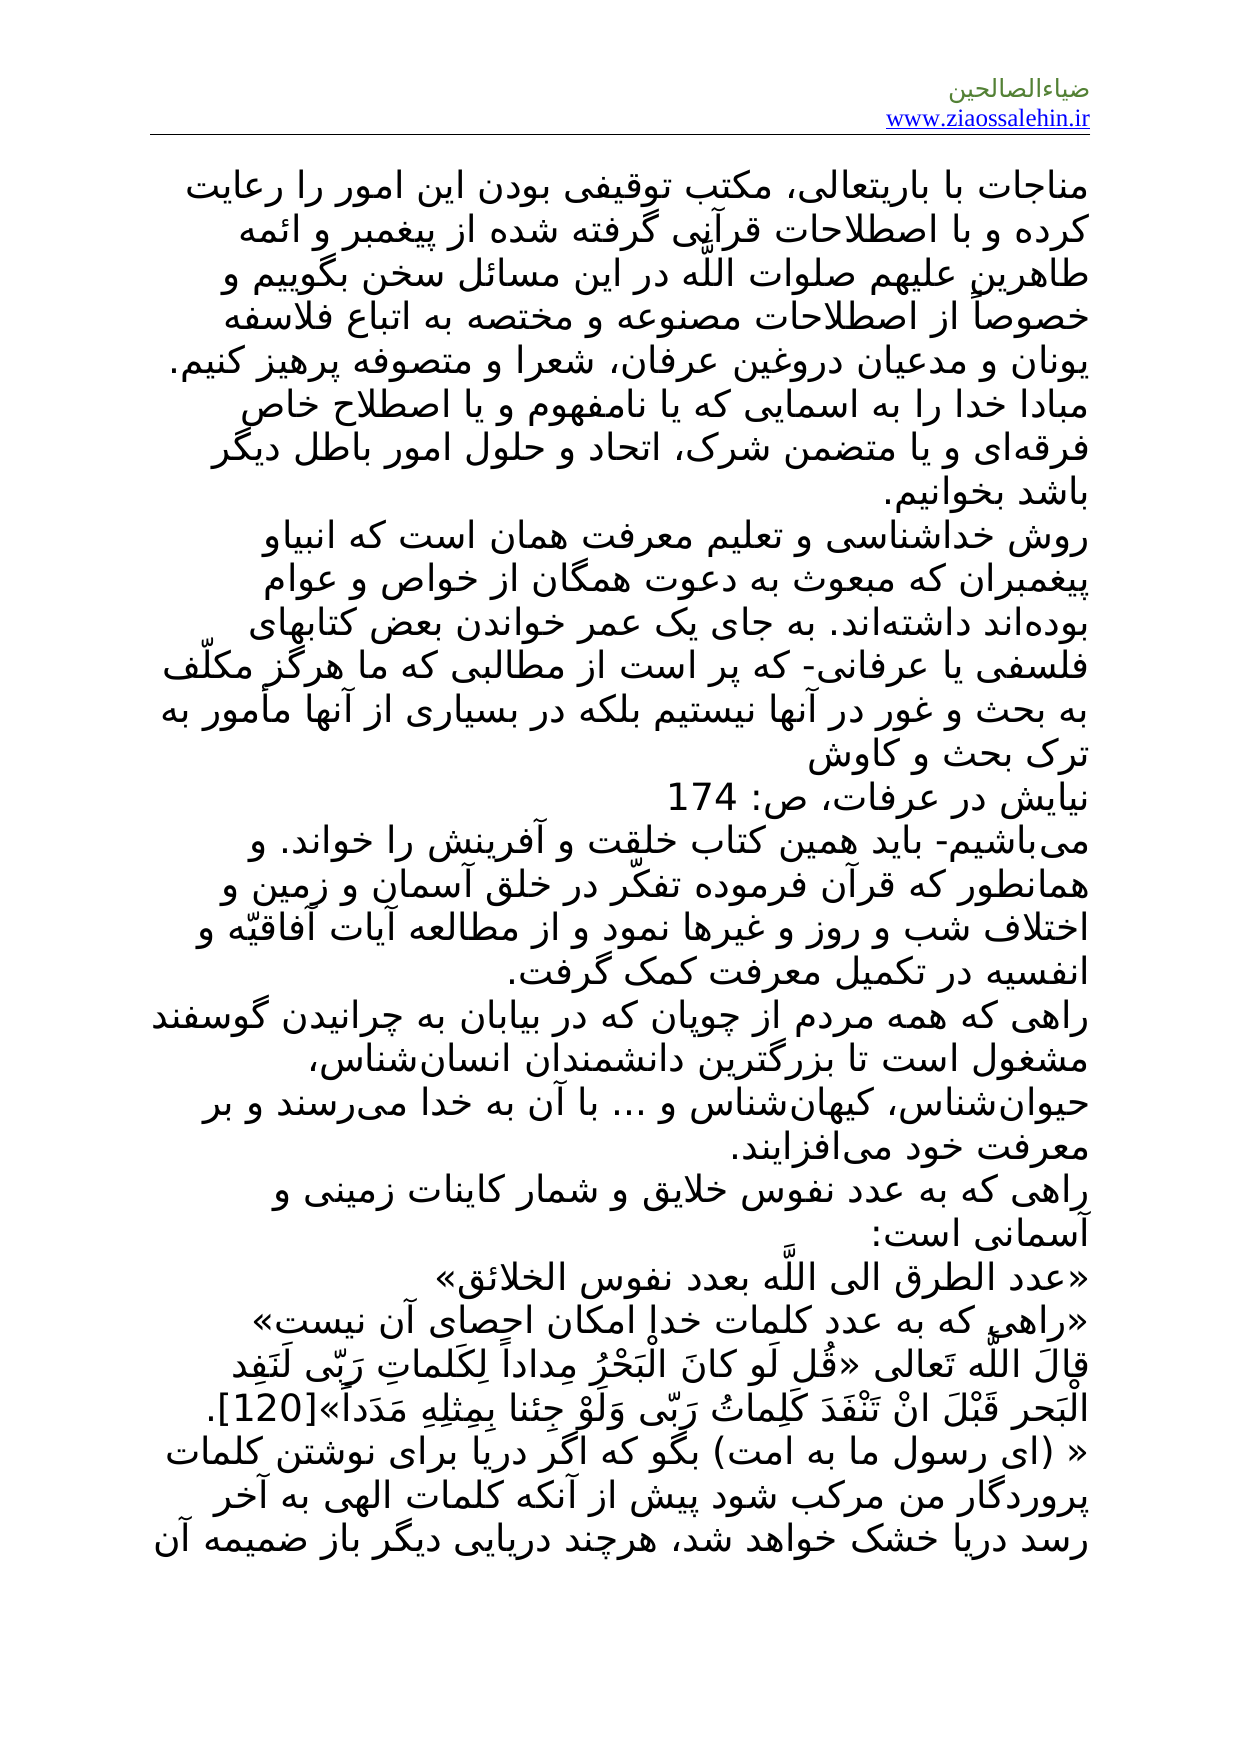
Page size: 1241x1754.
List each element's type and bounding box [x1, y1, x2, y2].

text [150, 164, 1090, 1561]
